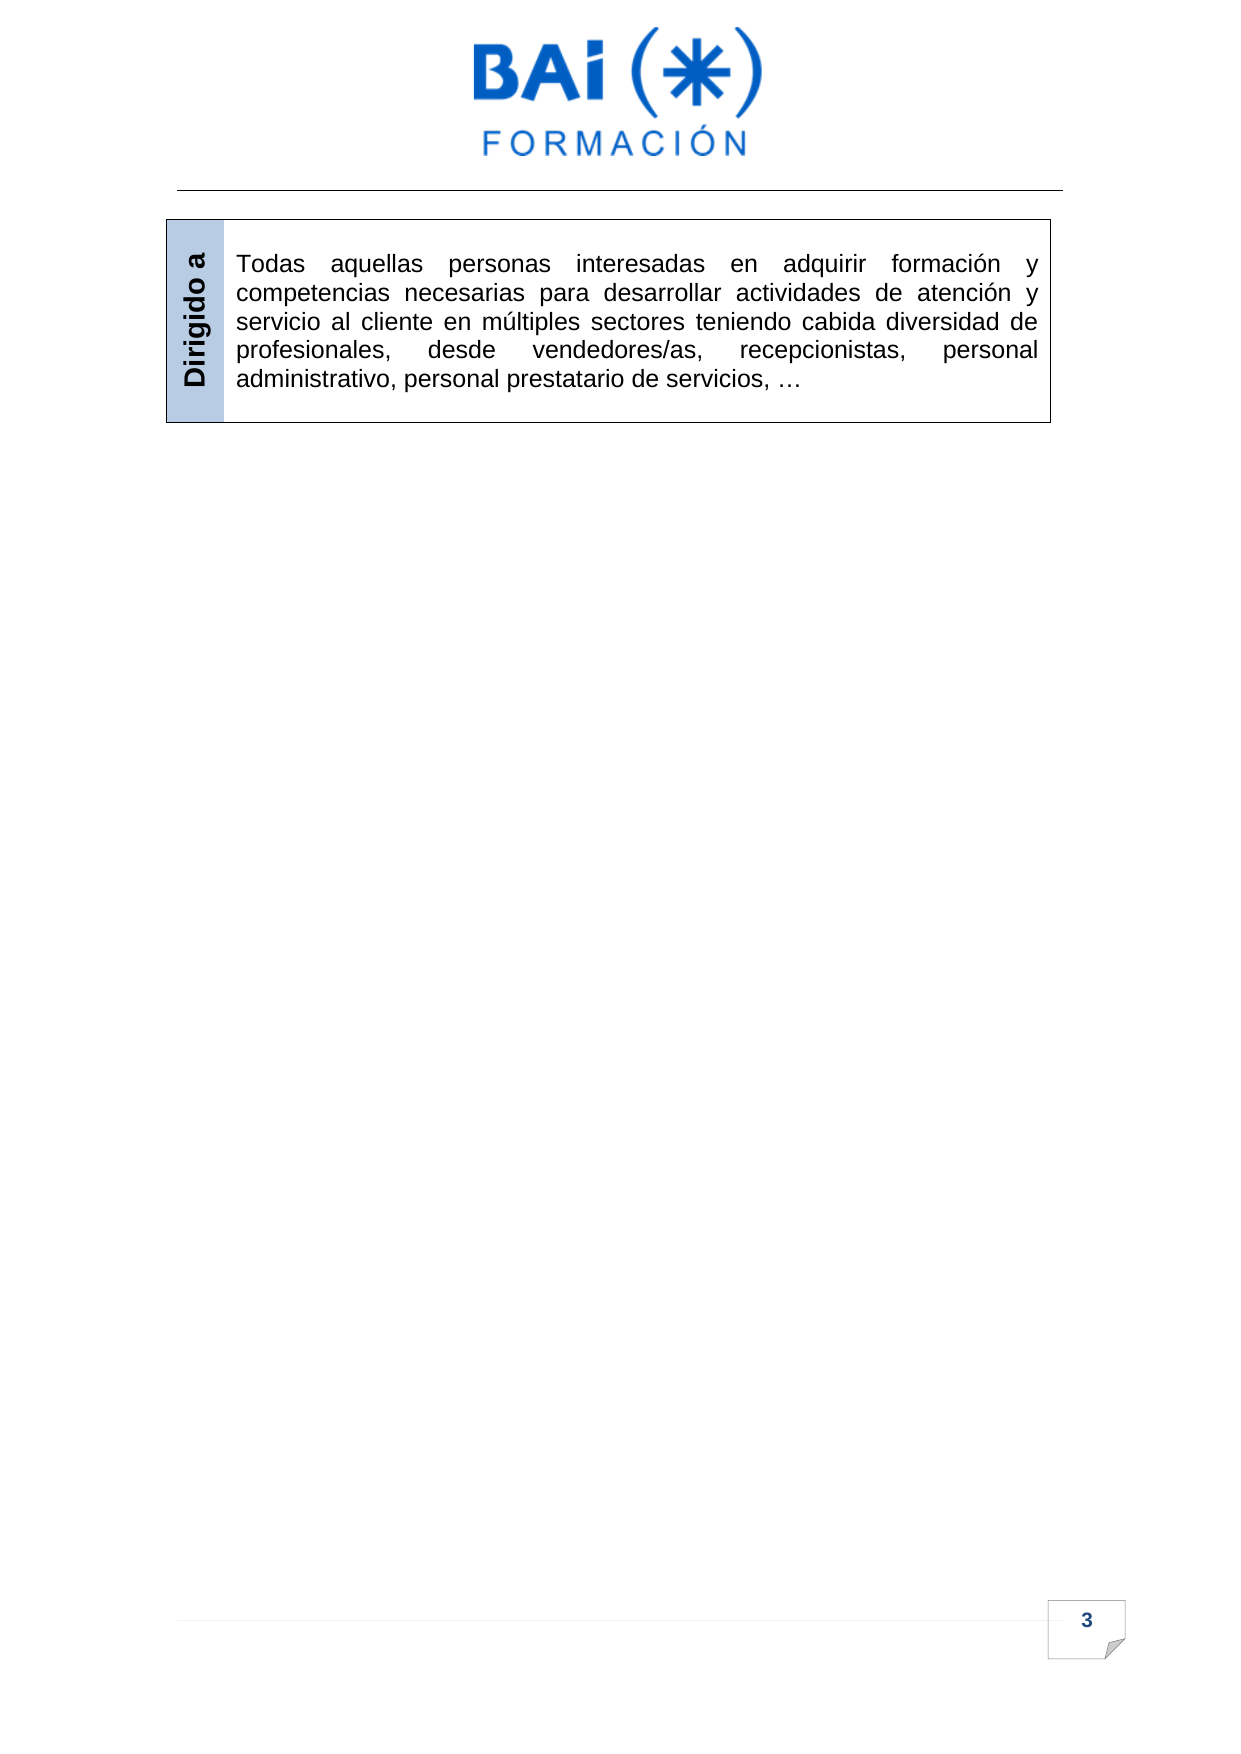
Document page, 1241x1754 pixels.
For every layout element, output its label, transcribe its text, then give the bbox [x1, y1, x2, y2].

table_header Todas aquellas personas interesadas en adquirir formación y competencias necesarias para desarrollar actividades de atención y servicio al cliente en múltiples sectores teniendo cabida diversidad de profesionales, desde vendedores/as, recepcionistas, personal administrativo, personal prestatario de servicios, … [225, 220, 1050, 422]
table_header Dirigido a Extracto [167, 220, 224, 422]
picture [473, 27, 762, 156]
